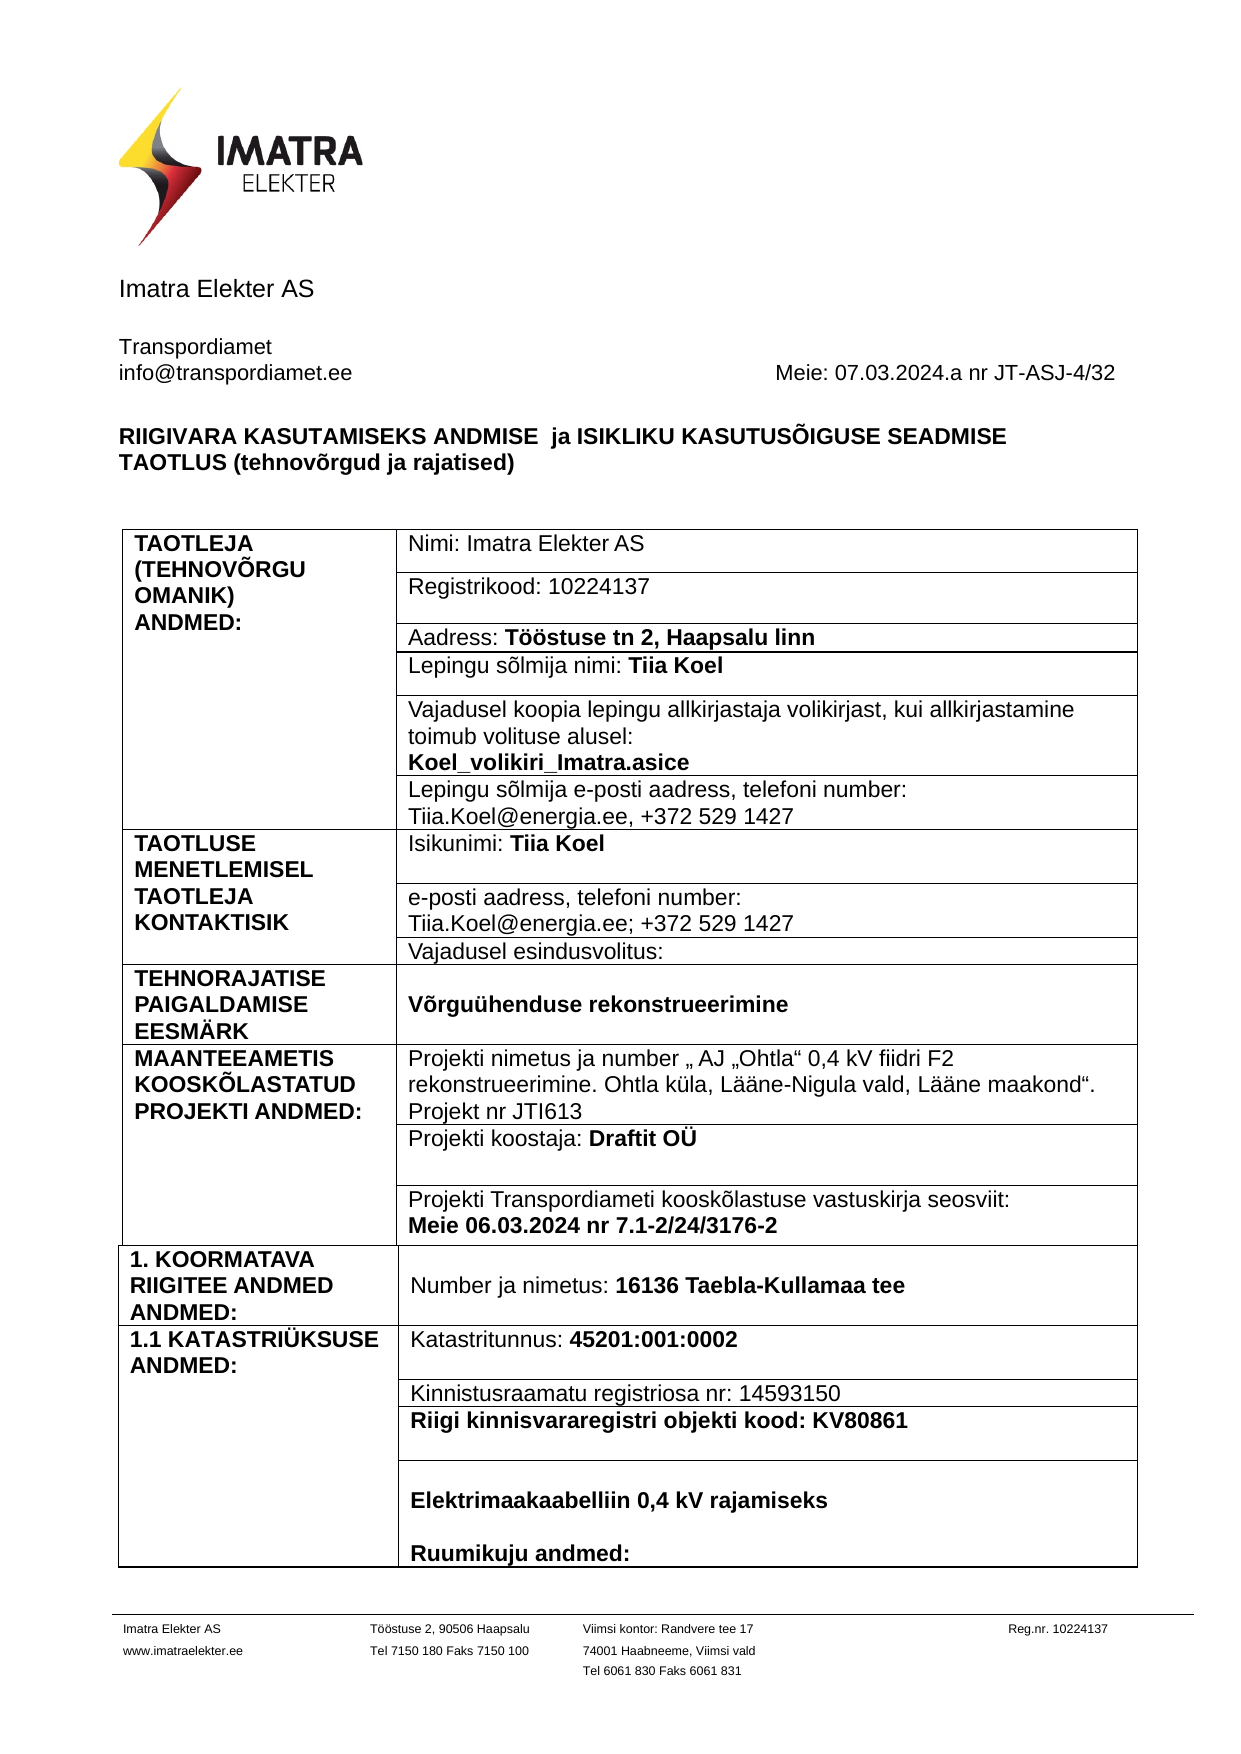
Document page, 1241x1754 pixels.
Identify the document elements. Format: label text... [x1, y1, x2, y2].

table_cell Isikunimi: Tiia Koel [397, 830, 1137, 883]
text RIIGIVARA KASUTAMISEKS ANDMISE ja ISIKLIKU KASUTUSÕIGUSE SEADMISE TAOTLUS (tehnovõrgud ja rajatised) [119, 423, 1121, 476]
table_cell Number ja nimetus: 16136 Taebla-Kullamaa tee [399, 1246, 1137, 1325]
table_cell Vajadusel koopia lepingu allkirjastaja volikirjast, kui allkirjastamine toimub volituse alusel: Koel_volikiri_Imatra.asice [397, 696, 1137, 775]
table_cell Lepingu sõlmija nimi: Tiia Koel [397, 653, 1137, 695]
table_cell TAOTLUSE MENETLEMISEL TAOTLEJA KONTAKTISIK [123, 830, 396, 964]
table_cell Projekti koostaja: Draftit OÜ [397, 1125, 1137, 1184]
table_cell Registrikood: 10224137 [397, 573, 1137, 623]
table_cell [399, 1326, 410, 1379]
text Transpordiamet [119, 334, 1121, 359]
table_cell MAANTEEAMETIS KOOSKÕLASTATUD PROJEKTI ANDMED: [123, 1045, 396, 1245]
table_cell TEHNORAJATISE PAIGALDAMISE EESMÄRK [123, 965, 396, 1044]
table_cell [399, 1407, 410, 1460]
table_cell 1. KOORMATAVA RIIGITEE ANDMED ANDMED: [119, 1246, 398, 1325]
text info@transpordiamet.ee Meie: 07.03.2024.a nr JT-ASJ-4/32 [119, 359, 1121, 385]
table_cell Võrguühenduse rekonstrueerimine [397, 965, 1137, 1044]
table_cell Projekti nimetus ja number „ AJ „Ohtla“ 0,4 kV fiidri F2 rekonstrueerimine. Ohtla küla, Lääne-Nigula vald, Lääne maakond“. Projekt nr JTI613 [397, 1045, 1137, 1124]
picture [118, 87, 363, 246]
table_header Nimi: Imatra Elekter AS [397, 530, 1137, 572]
table_cell 1.1 KATASTRIÜKSUSE ANDMED: [119, 1326, 398, 1566]
table_header TAOTLEJA (TEHNOVÕRGU OMANIK) ANDMED: [123, 530, 396, 829]
table_cell e-posti aadress, telefoni number: Tiia.Koel@energia.ee; +372 529 1427 [397, 884, 1137, 937]
table_cell Projekti Transpordiameti kooskõlastuse vastuskirja seosviit: Meie 06.03.2024 nr 7.1-2/24/3176-2 [397, 1186, 1137, 1245]
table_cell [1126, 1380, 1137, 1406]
table_cell Aadress: Tööstuse tn 2, Haapsalu linn [397, 624, 1137, 651]
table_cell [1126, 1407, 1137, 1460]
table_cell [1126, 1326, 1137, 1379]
table_cell Lepingu sõlmija e-posti aadress, telefoni number: Tiia.Koel@energia.ee, +372 529 1427 [397, 776, 1137, 829]
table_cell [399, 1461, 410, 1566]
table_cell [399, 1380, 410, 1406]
table_cell Vajadusel esindusvolitus: [397, 938, 1137, 964]
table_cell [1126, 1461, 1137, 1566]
